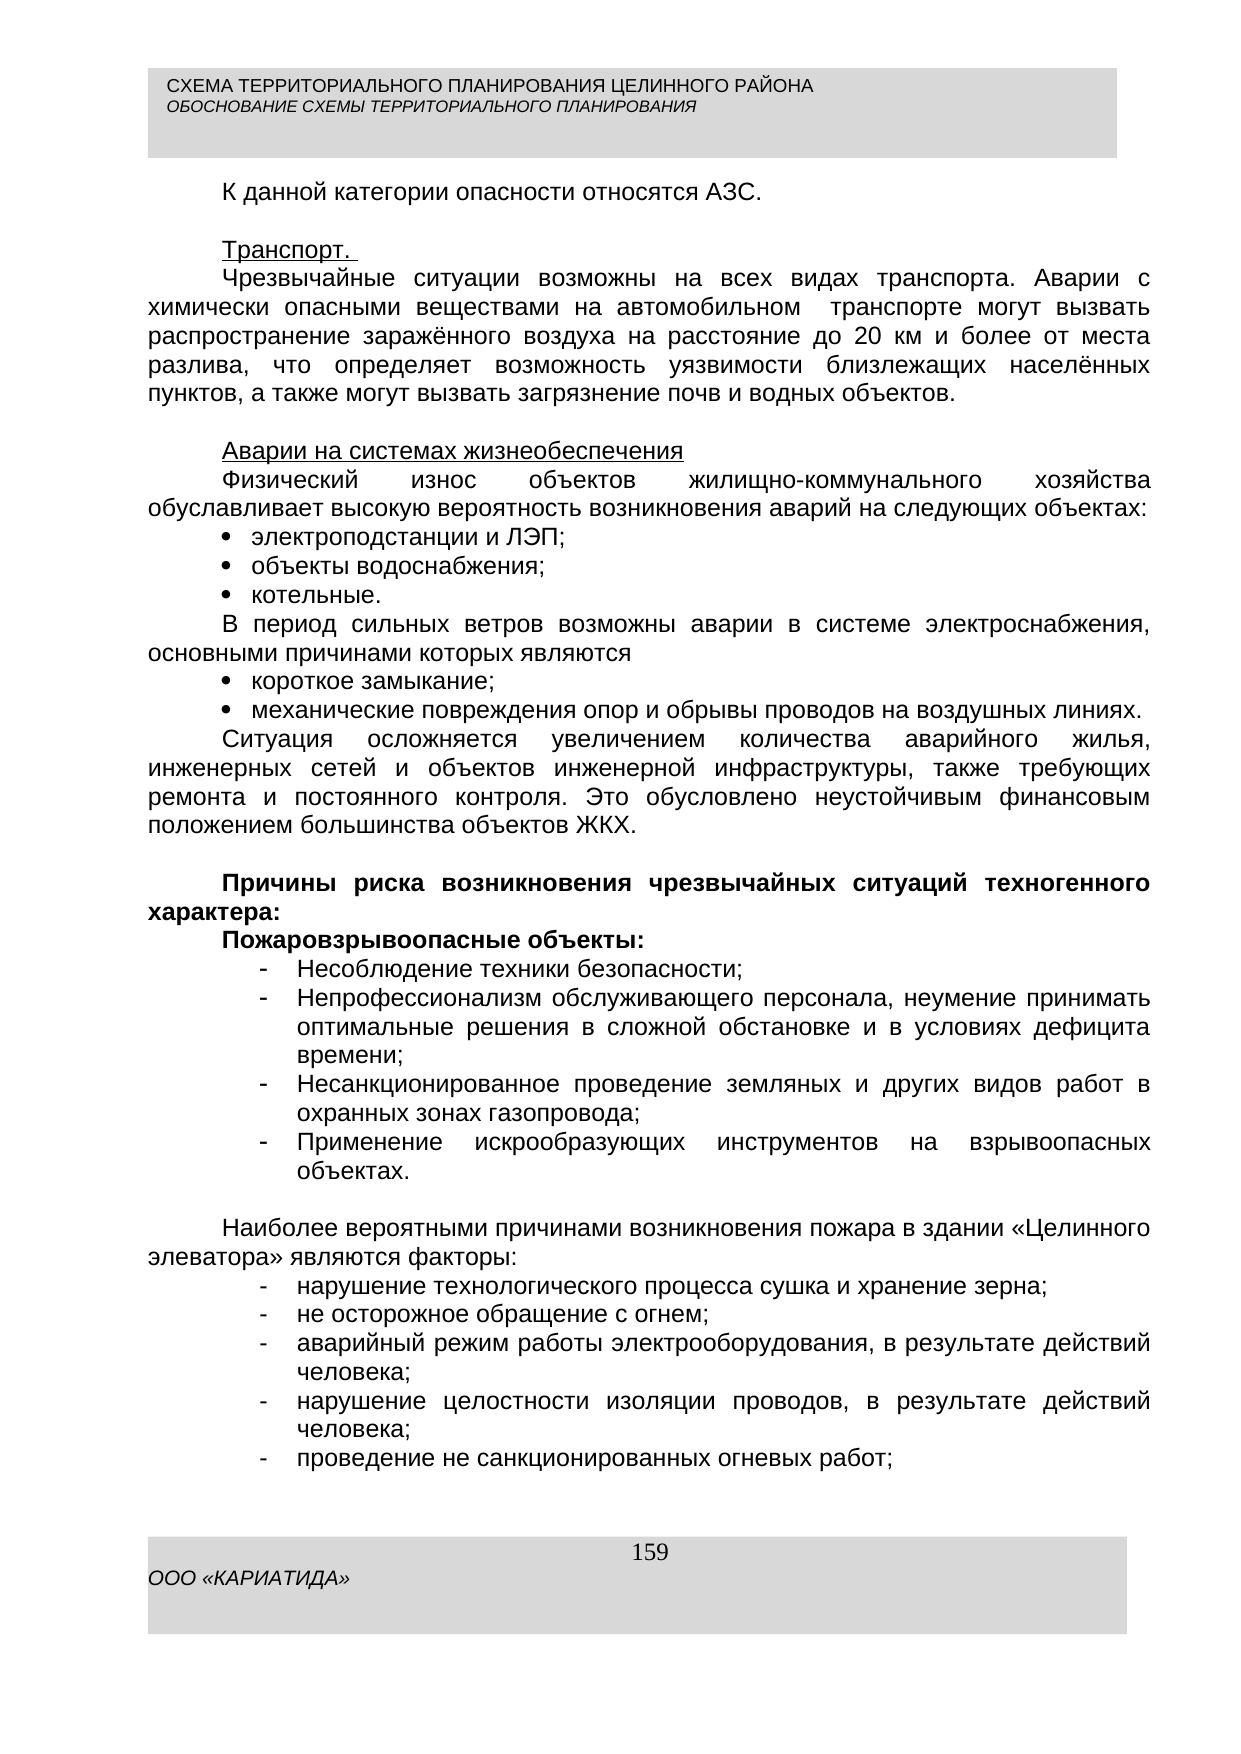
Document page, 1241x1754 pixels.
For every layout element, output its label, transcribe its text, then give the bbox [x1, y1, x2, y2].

text Чрезвычайные ситуации возможны на всех видах транспорта. Аварии с химически опасными веществами на автомобильном транспорте могут вызвать распространение заражённого воздуха на расстояние до и более от места разлива, что определяет возможность уязвимости близлежащих населённых пунктов, а также могут вызвать загрязнение почв и водных объектов. [148, 263, 1152, 407]
text Причины риска возникновения чрезвычайных ситуаций техногенного характера: [148, 868, 1152, 925]
list нарушение технологического процесса сушка и хранение зерна; [259, 1271, 1152, 1299]
text Аварии на системах жизнеобеспечения [148, 436, 1152, 465]
list механические повреждения опор и обрывы проводов на воздушных линиях. [222, 695, 1152, 724]
text В период сильных ветров возможны аварии в системе электроснабжения, основными причинами которых являются [148, 609, 1152, 666]
text Наиболее вероятными причинами возникновения пожара в здании «Целинного элеватора» являются факторы: [148, 1213, 1152, 1271]
list нарушение целостности изоляции проводов, в результате действий человека; [259, 1386, 1152, 1443]
list Непрофессионализм обслуживающего персонала, неумение принимать оптимальные решения в сложной обстановке и в условиях дефицита времени; [259, 983, 1152, 1069]
list объекты водоснабжения; [222, 551, 1152, 580]
list не осторожное обращение с огнем; [259, 1299, 1152, 1328]
list Несанкционированное проведение земляных и других видов работ в охранных зонах газопровода; [259, 1069, 1152, 1127]
list котельные. [222, 580, 1152, 609]
text Пожаровзрывоопасные объекты: [148, 925, 1152, 954]
list проведение не санкционированных огневых работ; [259, 1443, 1152, 1472]
list Несоблюдение техники безопасности; [259, 954, 1152, 983]
text К данной категории опасности относятся АЗС. [148, 177, 1152, 206]
text Транспорт. [222, 235, 1152, 263]
list аварийный режим работы электрооборудования, в результате действий человека; [259, 1328, 1152, 1386]
text Ситуация осложняется увеличением количества аварийного жилья, инженерных сетей и объектов инженерной инфраструктуры, также требующих ремонта и постоянного контроля. Это обусловлено неустойчивым финансовым положением большинства объектов ЖКХ. [148, 724, 1152, 839]
list электроподстанции и ЛЭП; [222, 522, 1152, 551]
list Применение искрообразующих инструментов на взрывоопасных объектах. [259, 1127, 1152, 1184]
text Физический износ объектов жилищно-коммунального хозяйства обуславливает высокую вероятность возникновения аварий на следующих объектах: [148, 465, 1152, 522]
list короткое замыкание; [222, 666, 1152, 695]
